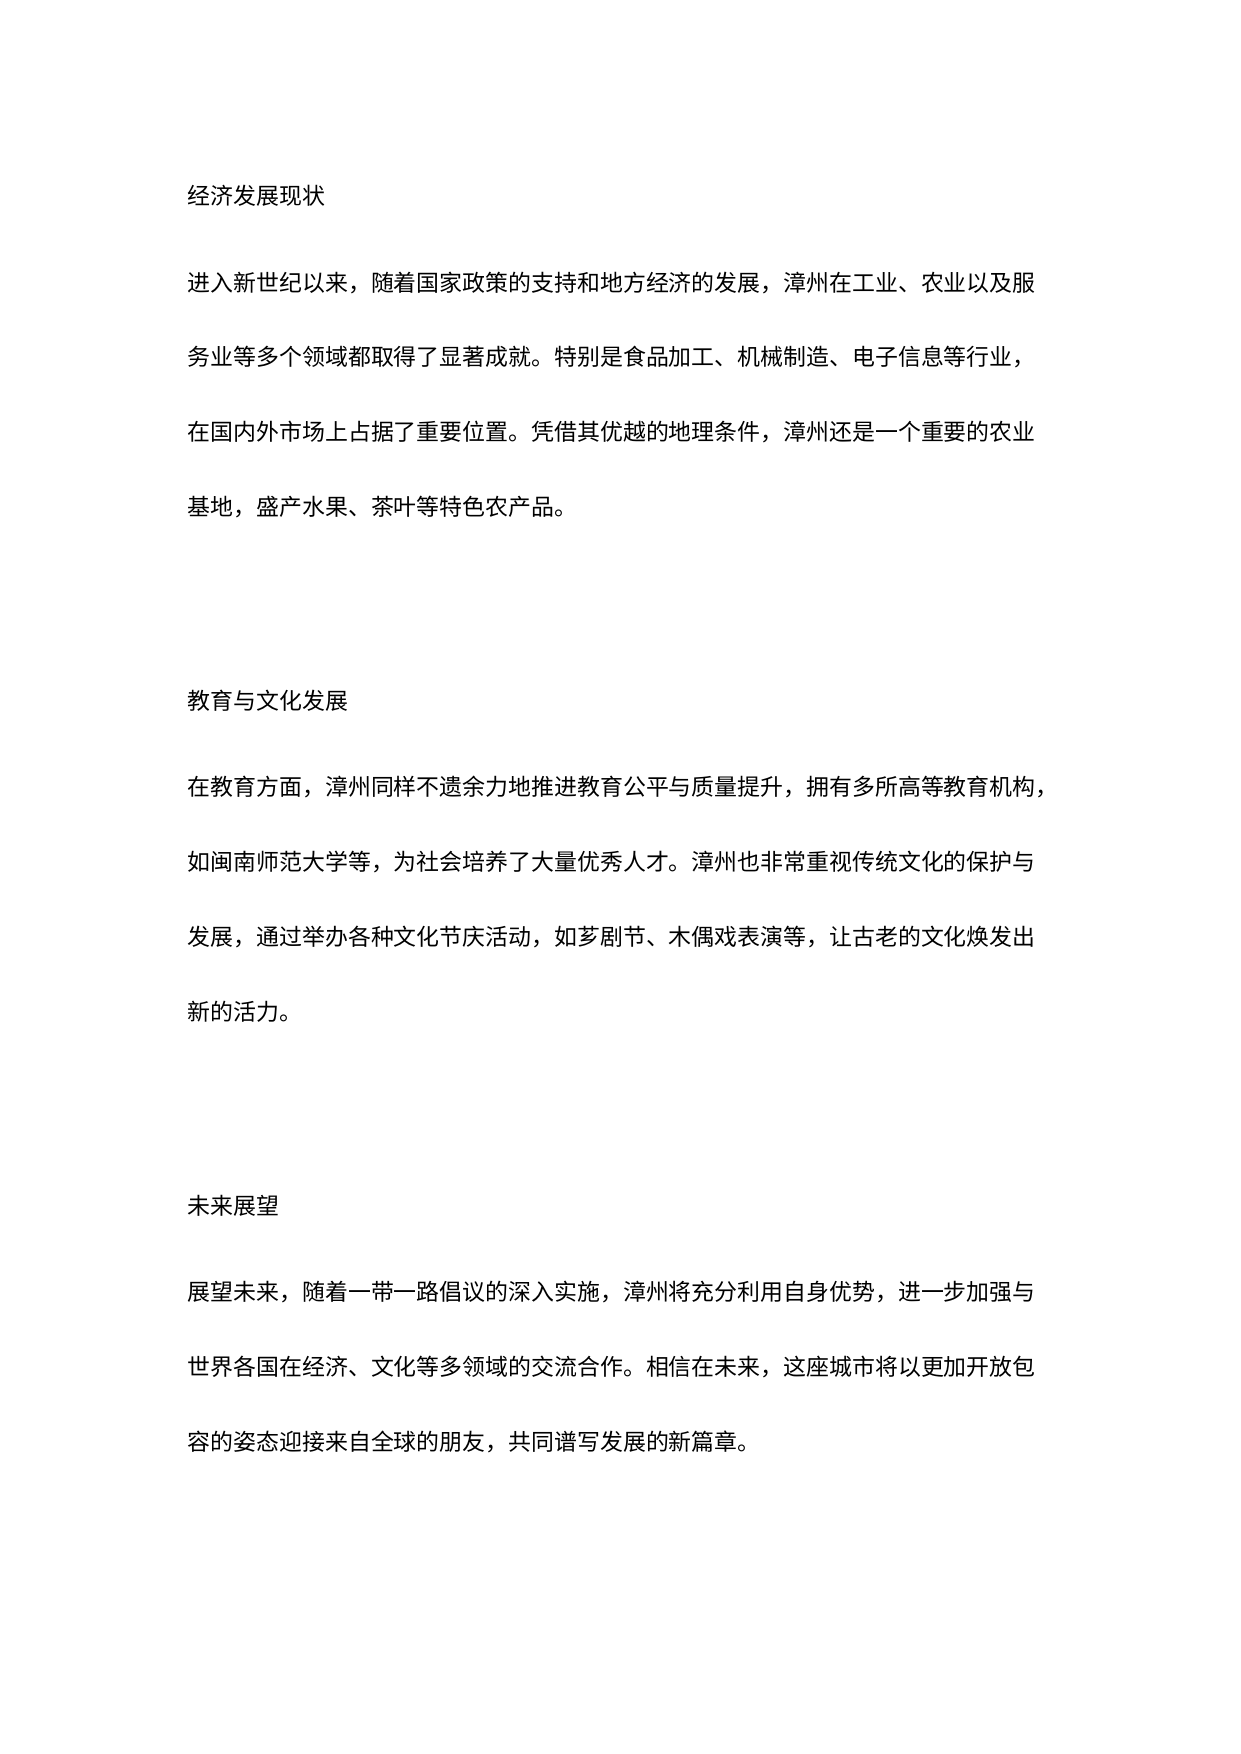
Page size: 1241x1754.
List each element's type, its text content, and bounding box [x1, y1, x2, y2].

text 教育与文化发展 [187, 667, 1053, 732]
text 进入新世纪以来，随着国家政策的支持和地方经济的发展，漳州在工业、农业以及服务业等多个领域都取得了显著成就。特别是食品加工、机械制造、电子信息等行业，在国内外市场上占据了重要位置。凭借其优越的地理条件，漳州还是一个重要的农业基地，盛产水果、茶叶等特色农产品。 [187, 248, 1053, 538]
text 在教育方面，漳州同样不遗余力地推进教育公平与质量提升，拥有多所高等教育机构，如闽南师范大学等，为社会培养了大量优秀人才。漳州也非常重视传统文化的保护与发展，通过举办各种文化节庆活动，如芗剧节、木偶戏表演等，让古老的文化焕发出新的活力。 [187, 753, 1053, 1042]
text 未来展望 [187, 1172, 1053, 1237]
text 展望未来，随着一带一路倡议的深入实施，漳州将充分利用自身优势，进一步加强与世界各国在经济、文化等多领域的交流合作。相信在未来，这座城市将以更加开放包容的姿态迎接来自全球的朋友，共同谱写发展的新篇章。 [187, 1258, 1053, 1473]
text 经济发展现状 [187, 162, 1053, 227]
